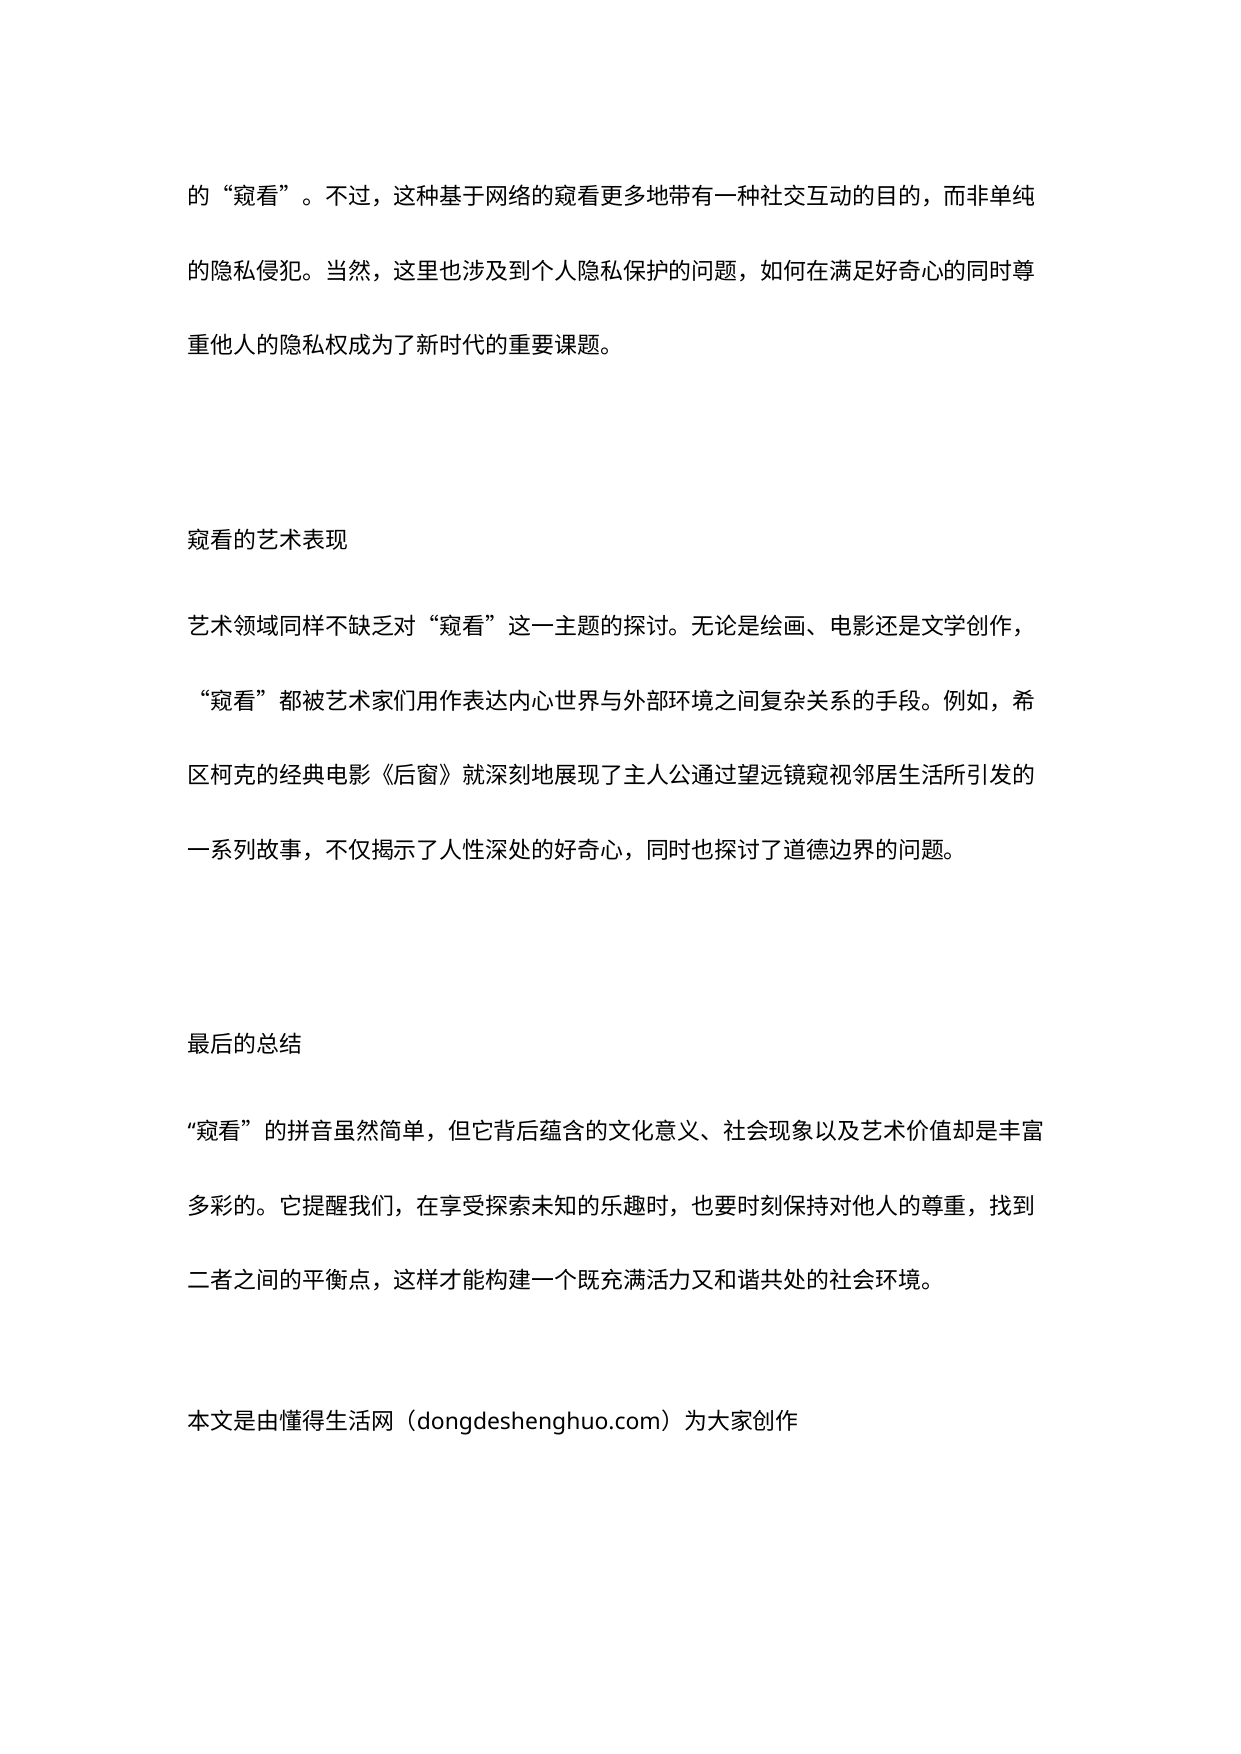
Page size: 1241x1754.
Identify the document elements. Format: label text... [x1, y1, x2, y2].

text 窥看的艺术表现 [187, 506, 1053, 571]
text 艺术领域同样不缺乏对“窥看”这一主题的探讨。无论是绘画、电影还是文学创作，“窥看”都被艺术家们用作表达内心世界与外部环境之间复杂关系的手段。例如，希区柯克的经典电影《后窗》就深刻地展现了主人公通过望远镜窥视邻居生活所引发的一系列故事，不仅揭示了人性深处的好奇心，同时也探讨了道德边界的问题。 [187, 592, 1053, 881]
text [187, 162, 1053, 376]
text 本文是由懂得生活网（dongdeshenghuo.com）为大家创作 [187, 1387, 1053, 1452]
text 最后的总结 [187, 1011, 1053, 1076]
text “窥看”的拼音虽然简单，但它背后蕴含的文化意义、社会现象以及艺术价值却是丰富多彩的。它提醒我们，在享受探索未知的乐趣时，也要时刻保持对他人的尊重，找到二者之间的平衡点，这样才能构建一个既充满活力又和谐共处的社会环境。 [187, 1097, 1053, 1311]
